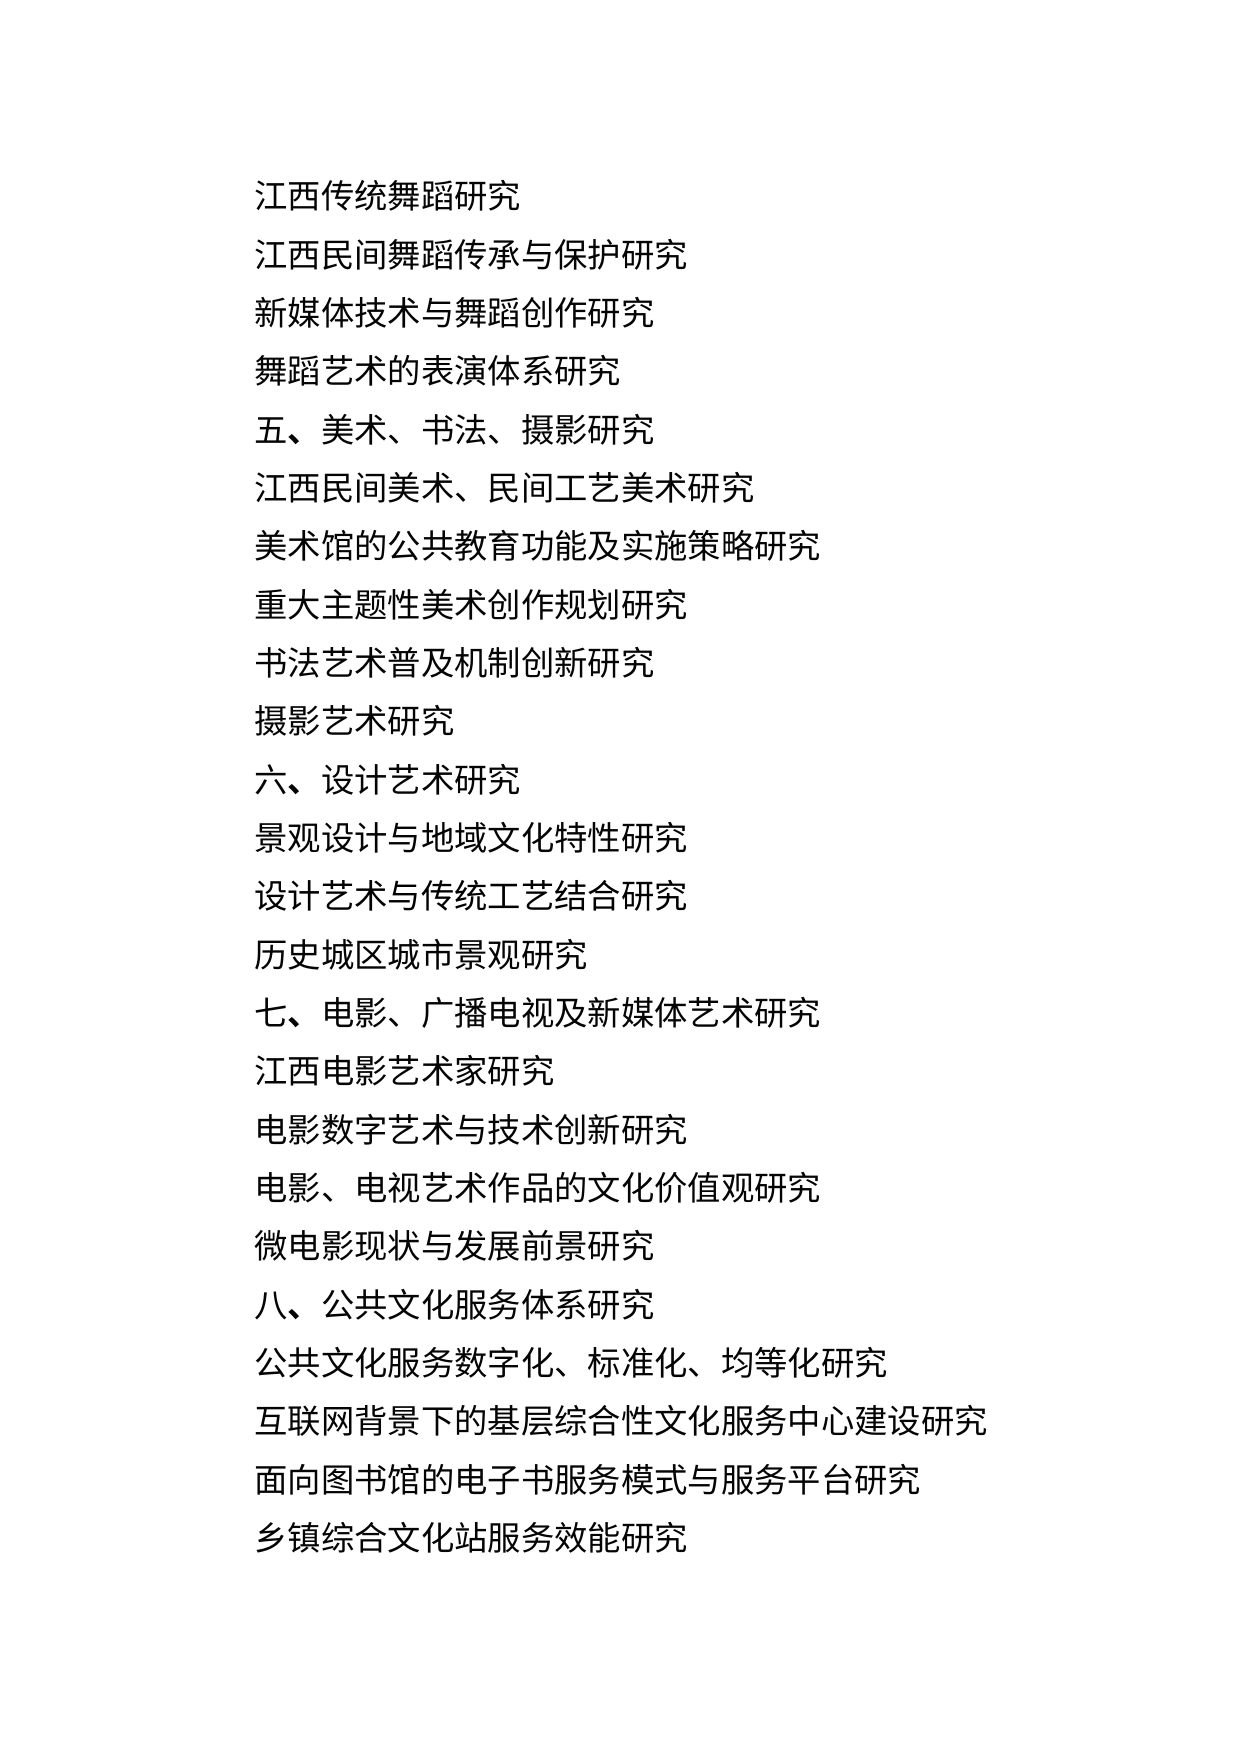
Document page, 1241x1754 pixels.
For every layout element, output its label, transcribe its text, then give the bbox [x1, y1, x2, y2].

text 舞蹈艺术的表演体系研究 [187, 337, 1053, 395]
text 江西电影艺术家研究 [187, 1037, 1053, 1095]
text 七、电影、广播电视及新媒体艺术研究 [187, 979, 1053, 1037]
text 微电影现状与发展前景研究 [187, 1212, 1053, 1270]
text 景观设计与地域文化特性研究 [187, 804, 1053, 862]
text 乡镇综合文化站服务效能研究 [187, 1504, 1053, 1562]
text 八、公共文化服务体系研究 [187, 1270, 1053, 1329]
text 互联网背景下的基层综合性文化服务中心建设研究 [187, 1387, 1053, 1445]
text 新媒体技术与舞蹈创作研究 [187, 279, 1053, 337]
text 六、设计艺术研究 [187, 745, 1053, 804]
text 历史城区城市景观研究 [187, 920, 1053, 979]
text 美术馆的公共教育功能及实施策略研究 [187, 512, 1053, 570]
text 电影、电视艺术作品的文化价值观研究 [187, 1154, 1053, 1212]
text 设计艺术与传统工艺结合研究 [187, 862, 1053, 920]
text 面向图书馆的电子书服务模式与服务平台研究 [187, 1445, 1053, 1504]
text 重大主题性美术创作规划研究 [187, 570, 1053, 629]
text 江西传统舞蹈研究 [187, 162, 1053, 220]
text 摄影艺术研究 [187, 687, 1053, 745]
text 电影数字艺术与技术创新研究 [187, 1095, 1053, 1154]
text 江西民间美术、民间工艺美术研究 [187, 454, 1053, 512]
text 公共文化服务数字化、标准化、均等化研究 [187, 1329, 1053, 1387]
text 书法艺术普及机制创新研究 [187, 629, 1053, 687]
text 江西民间舞蹈传承与保护研究 [187, 220, 1053, 279]
text 五、美术、书法、摄影研究 [187, 395, 1053, 454]
